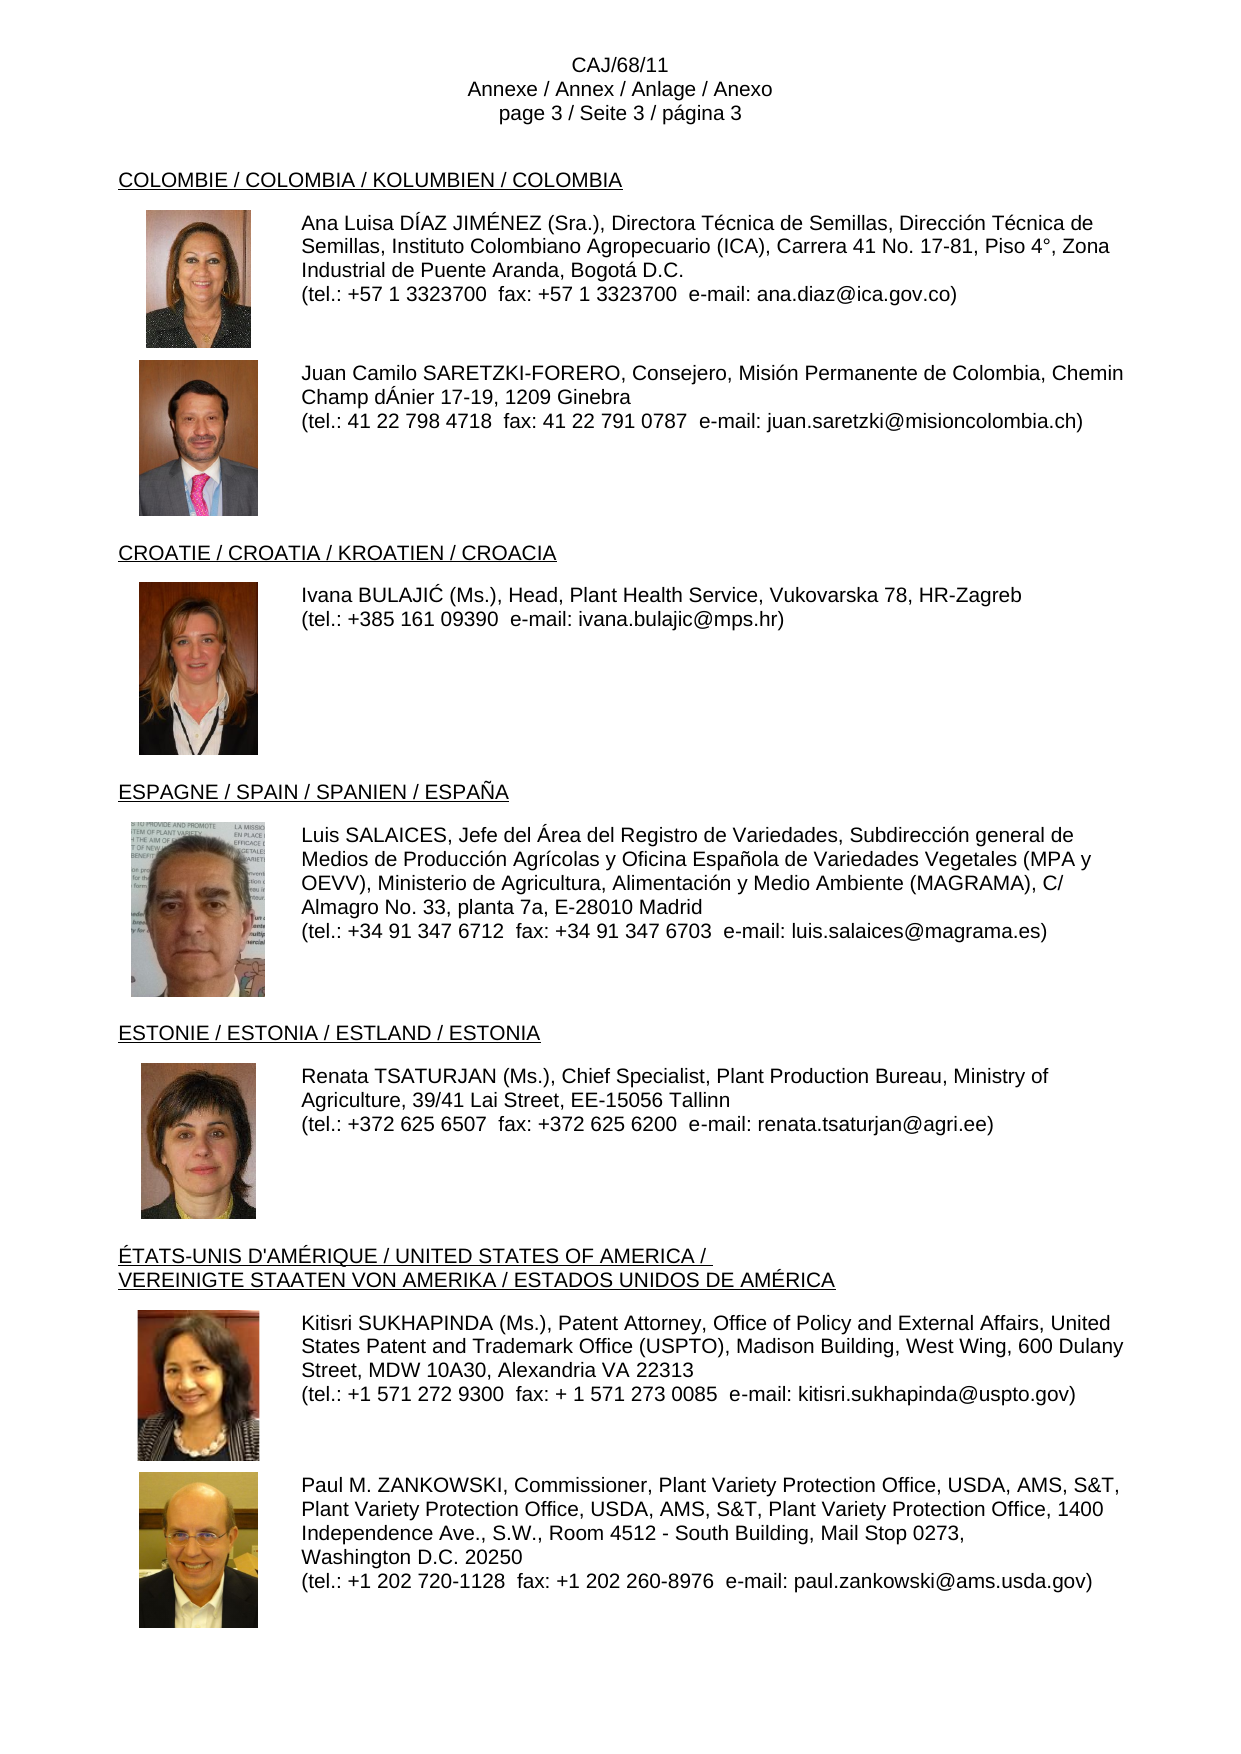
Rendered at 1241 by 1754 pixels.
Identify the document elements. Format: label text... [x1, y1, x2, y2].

table_cell Ana Luisa DÍAZ JIMÉNEZ (Sra.), Directora Técnica de Semillas, Dirección Técnica de Semillas, Instituto Colombiano Agropecuario (ICA), Carrera 41 No. 17-81, Piso 4°, Zona Industrial de Puente Aranda, Bogotá D.C. (tel.: +57 1 3323700 fax: +57 1 3323700 e-mail: ana.diaz@ica.gov.co) [290, 204, 1136, 354]
table_cell [107, 816, 290, 1002]
picture [146, 210, 251, 348]
table_cell Ivana BULAJIĆ (Ms.), Head, Plant Health Service, Vukovarska 78, HR-Zagreb (tel.: +385 161 09390 e-mail: ivana.bulajic@mps.hr) [290, 577, 1136, 761]
table_cell Kitisri SUKHAPINDA (Ms.), Patent Attorney, Office of Policy and External Affairs, United States Patent and Trademark Office (USPTO), Madison Building, West Wing, 600 Dulany Street, MDW 10A30, Alexandria VA 22313 (tel.: +1 571 272 9300 fax: + 1 571 273 0085 e-mail: kitisri.sukhapinda@uspto.gov) [290, 1304, 1136, 1467]
picture [139, 360, 258, 516]
table_cell [107, 1058, 290, 1225]
picture [137, 1310, 260, 1461]
table_cell ESPAGNE / SPAIN / SPANIEN / ESPAÑA [107, 761, 1136, 816]
table_cell COLOMBIE / COLOMBIA / KOLUMBIEN / COLOMBIA [107, 149, 1136, 204]
table_cell [107, 1467, 290, 1634]
picture [139, 1472, 258, 1628]
table_cell [107, 1304, 290, 1467]
picture [131, 822, 265, 997]
table_cell ESTONIE / ESTONIA / ESTLAND / ESTONIA [107, 1003, 1136, 1058]
table_cell CROATIE / CROATIA / KROATIEN / CROACIA [107, 522, 1136, 577]
table_cell [107, 204, 290, 354]
table_cell [107, 577, 290, 761]
table_cell Luis SALAICES, Jefe del Área del Registro de Variedades, Subdirección general de Medios de Producción Agrícolas y Oficina Española de Variedades Vegetales (MPA y OEVV), Ministerio de Agricultura, Alimentación y Medio Ambiente (MAGRAMA), C/ Almagro No. 33, planta 7a, E-28010 Madrid (tel.: +34 91 347 6712 fax: +34 91 347 6703 e-mail: luis.salaices@magrama.es) [290, 816, 1136, 1002]
picture [139, 582, 258, 755]
table_cell Renata TSATURJAN (Ms.), Chief Specialist, Plant Production Bureau, Ministry of Agriculture, 39/41 Lai Street, EE-15056 Tallinn (tel.: +372 625 6507 fax: +372 625 6200 e-mail: renata.tsaturjan@agri.ee) [290, 1058, 1136, 1225]
table_cell Paul M. ZANKOWSKI, Commissioner, Plant Variety Protection Office, USDA, AMS, S&T, Plant Variety Protection Office, USDA, AMS, S&T, Plant Variety Protection Office, 1400 Independence Ave., S.W., Room 4512 - South Building, Mail Stop 0273, Washington D.C. 20250 (tel.: +1 202 720-1128 fax: +1 202 260-8976 e-mail: paul.zankowski@ams.usda.gov) [290, 1467, 1136, 1634]
picture [141, 1063, 256, 1219]
table_cell Juan Camilo SARETZKI-FORERO, Consejero, Misión Permanente de Colombia, Chemin Champ dÁnier 17-19, 1209 Ginebra (tel.: 41 22 798 4718 fax: 41 22 791 0787 e-mail: juan.saretzki@misioncolombia.ch) [290, 354, 1136, 522]
table_cell ÉTATS-UNIS D'AMÉRIQUE / UNITED STATES OF AMERICA / VEREINIGTE STAATEN VON AMERIKA / ESTADOS UNIDOS DE AMÉRICA [107, 1225, 1136, 1304]
table_cell [107, 354, 290, 522]
